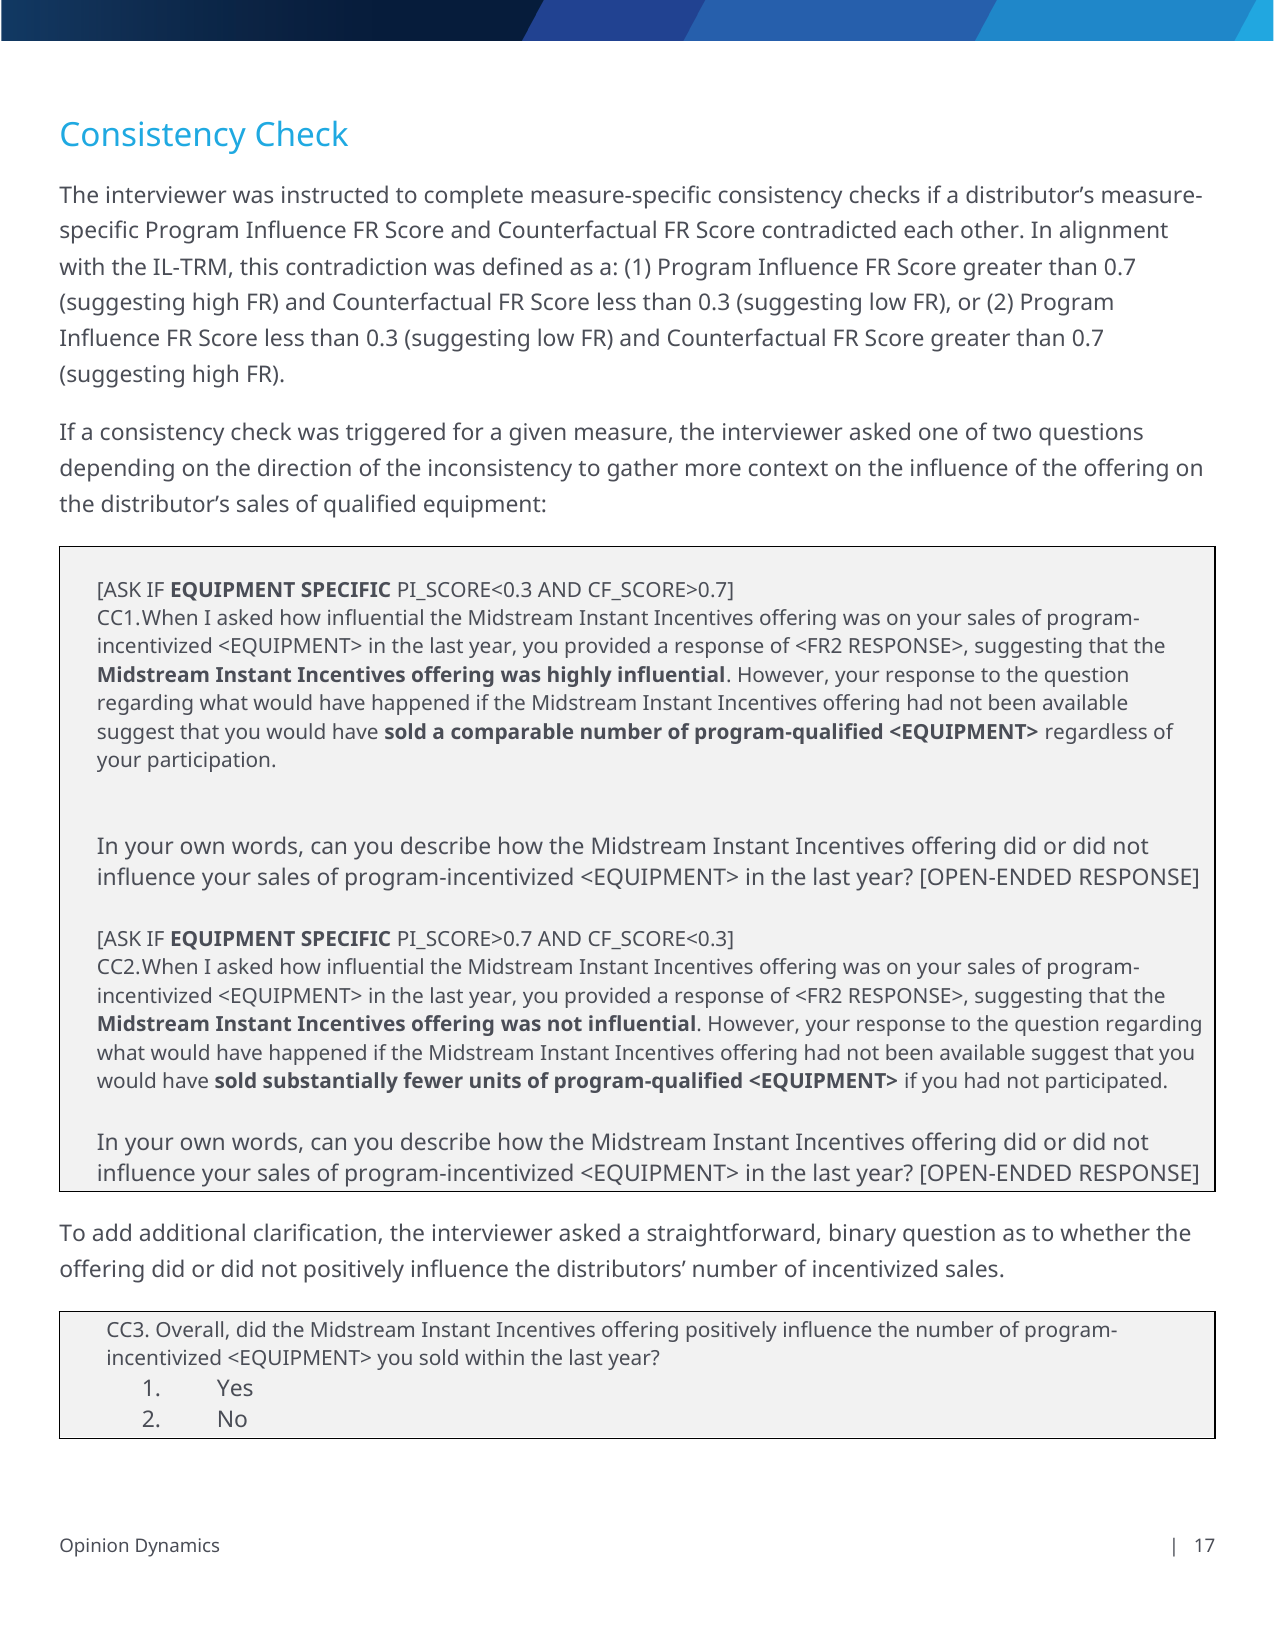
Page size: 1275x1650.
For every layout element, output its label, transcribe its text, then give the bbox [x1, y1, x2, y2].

text To add additional clarification, the interviewer asked a straightforward, binary question as to whether the offering did or did not positively influence the distributors’ number of incentivized sales. [59, 1217, 1216, 1284]
text If a consistency check was triggered for a given measure, the interviewer asked one of two questions depending on the direction of the inconsistency to gather more context on the influence of the offering on the distributor’s sales of qualified equipment: [59, 416, 1216, 519]
picture [0, 0, 1273, 41]
subtitle Consistency Check [59, 116, 1216, 153]
table_header CC3. Overall, did the Midstream Instant Incentives offering positively influence the number of program-incentivized <EQUIPMENT> you sold within the last year? Yes No [60, 1312, 1214, 1437]
text The interviewer was instructed to complete measure-specific consistency checks if a distributor’s measure-specific Program Influence FR Score and Counterfactual FR Score contradicted each other. In alignment with the IL-TRM, this contradiction was defined as a: (1) Program Influence FR Score greater than 0.7 (suggesting high FR) and Counterfactual FR Score less than 0.3 (suggesting low FR), or (2) Program Influence FR Score less than 0.3 (suggesting low FR) and Counterfactual FR Score greater than 0.7 (suggesting high FR). [59, 178, 1216, 389]
table_header [ASK IF EQUIPMENT SPECIFIC PI_SCORE<0.3 AND CF_SCORE>0.7] CC1. When I asked how influential the Midstream Instant Incentives offering was on your sales of program-incentivized <EQUIPMENT> in the last year, you provided a response of <FR2 RESPONSE>, suggesting that the Midstream Instant Incentives offering was highly influential. However, your response to the question regarding what would have happened if the Midstream Instant Incentives offering had not been available suggest that you would have sold a comparable number of program-qualified <EQUIPMENT> regardless of your participation. In your own words, can you describe how the Midstream Instant Incentives offering did or did not influence your sales of program-incentivized <EQUIPMENT> in the last year? [OPEN-ENDED RESPONSE] [ASK IF EQUIPMENT SPECIFIC PI_SCORE>0.7 AND CF_SCORE<0.3] CC2. When I asked how influential the Midstream Instant Incentives offering was on your sales of program-incentivized <EQUIPMENT> in the last year, you provided a response of <FR2 RESPONSE>, suggesting that the Midstream Instant Incentives offering was not influential. However, your response to the question regarding what would have happened if the Midstream Instant Incentives offering had not been available suggest that you would have sold substantially fewer units of program-qualified <EQUIPMENT> if you had not participated. In your own words, can you describe how the Midstream Instant Incentives offering did or did not influence your sales of program-incentivized <EQUIPMENT> in the last year? [OPEN-ENDED RESPONSE] [60, 547, 1214, 1191]
